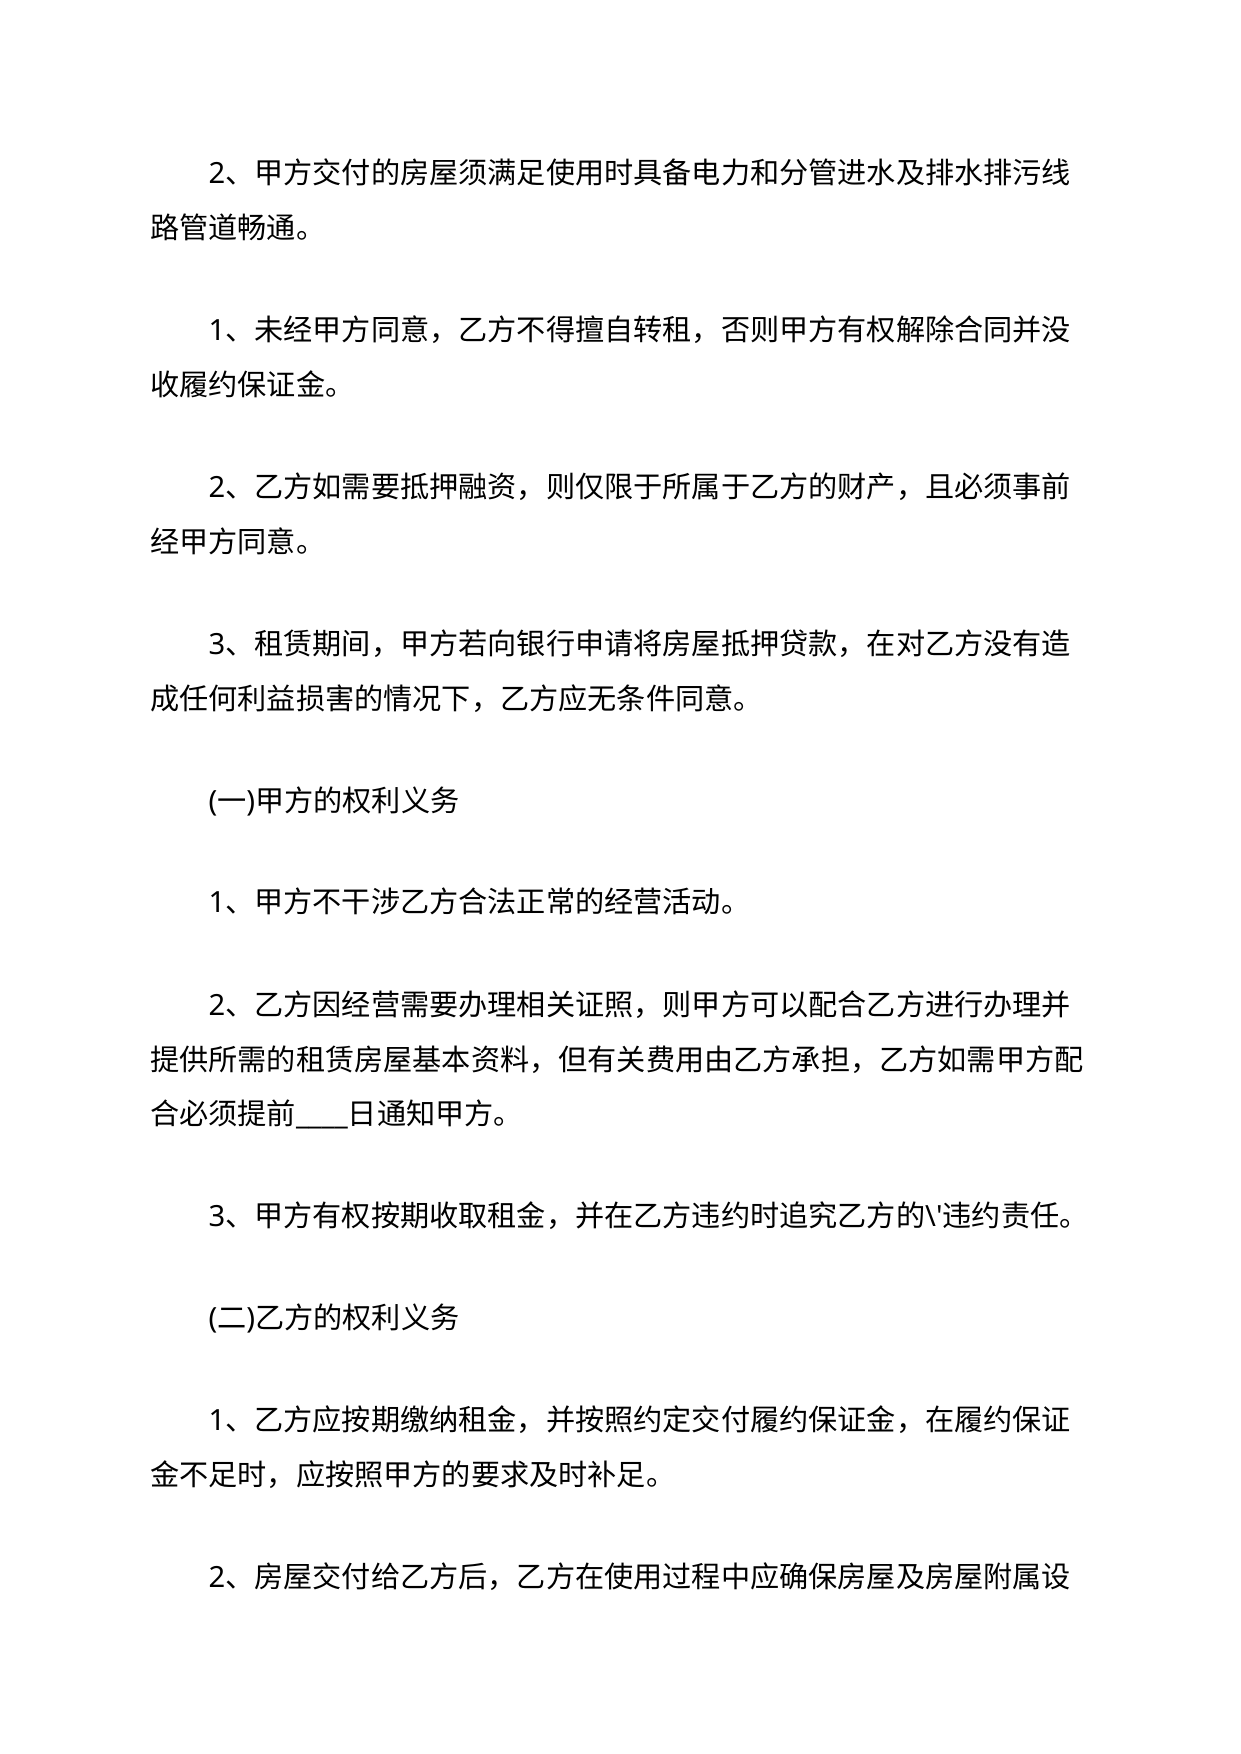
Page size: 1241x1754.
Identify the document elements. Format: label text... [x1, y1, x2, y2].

text 3、租赁期间，甲方若向银行申请将房屋抵押贷款，在对乙方没有造成任何利益损害的情况下，乙方应无条件同意。 [150, 620, 1090, 718]
text 3、甲方有权按期收取租金，并在乙方违约时追究乙方的\'违约责任。 [150, 1193, 1090, 1235]
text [150, 1554, 1090, 1596]
text 1、甲方不干涉乙方合法正常的经营活动。 [150, 879, 1090, 921]
text 2、甲方交付的房屋须满足使用时具备电力和分管进水及排水排污线路管道畅通。 [150, 150, 1090, 247]
text 1、未经甲方同意，乙方不得擅自转租，否则甲方有权解除合同并没收履约保证金。 [150, 307, 1090, 404]
text 2、乙方如需要抵押融资，则仅限于所属于乙方的财产，且必须事前经甲方同意。 [150, 463, 1090, 561]
text 1、乙方应按期缴纳租金，并按照约定交付履约保证金，在履约保证金不足时，应按照甲方的要求及时补足。 [150, 1397, 1090, 1494]
text (二)乙方的权利义务 [150, 1295, 1090, 1337]
text (一)甲方的权利义务 [150, 777, 1090, 819]
text 2、乙方因经营需要办理相关证照，则甲方可以配合乙方进行办理并提供所需的租赁房屋基本资料，但有关费用由乙方承担，乙方如需甲方配合必须提前____日通知甲方。 [150, 981, 1090, 1133]
